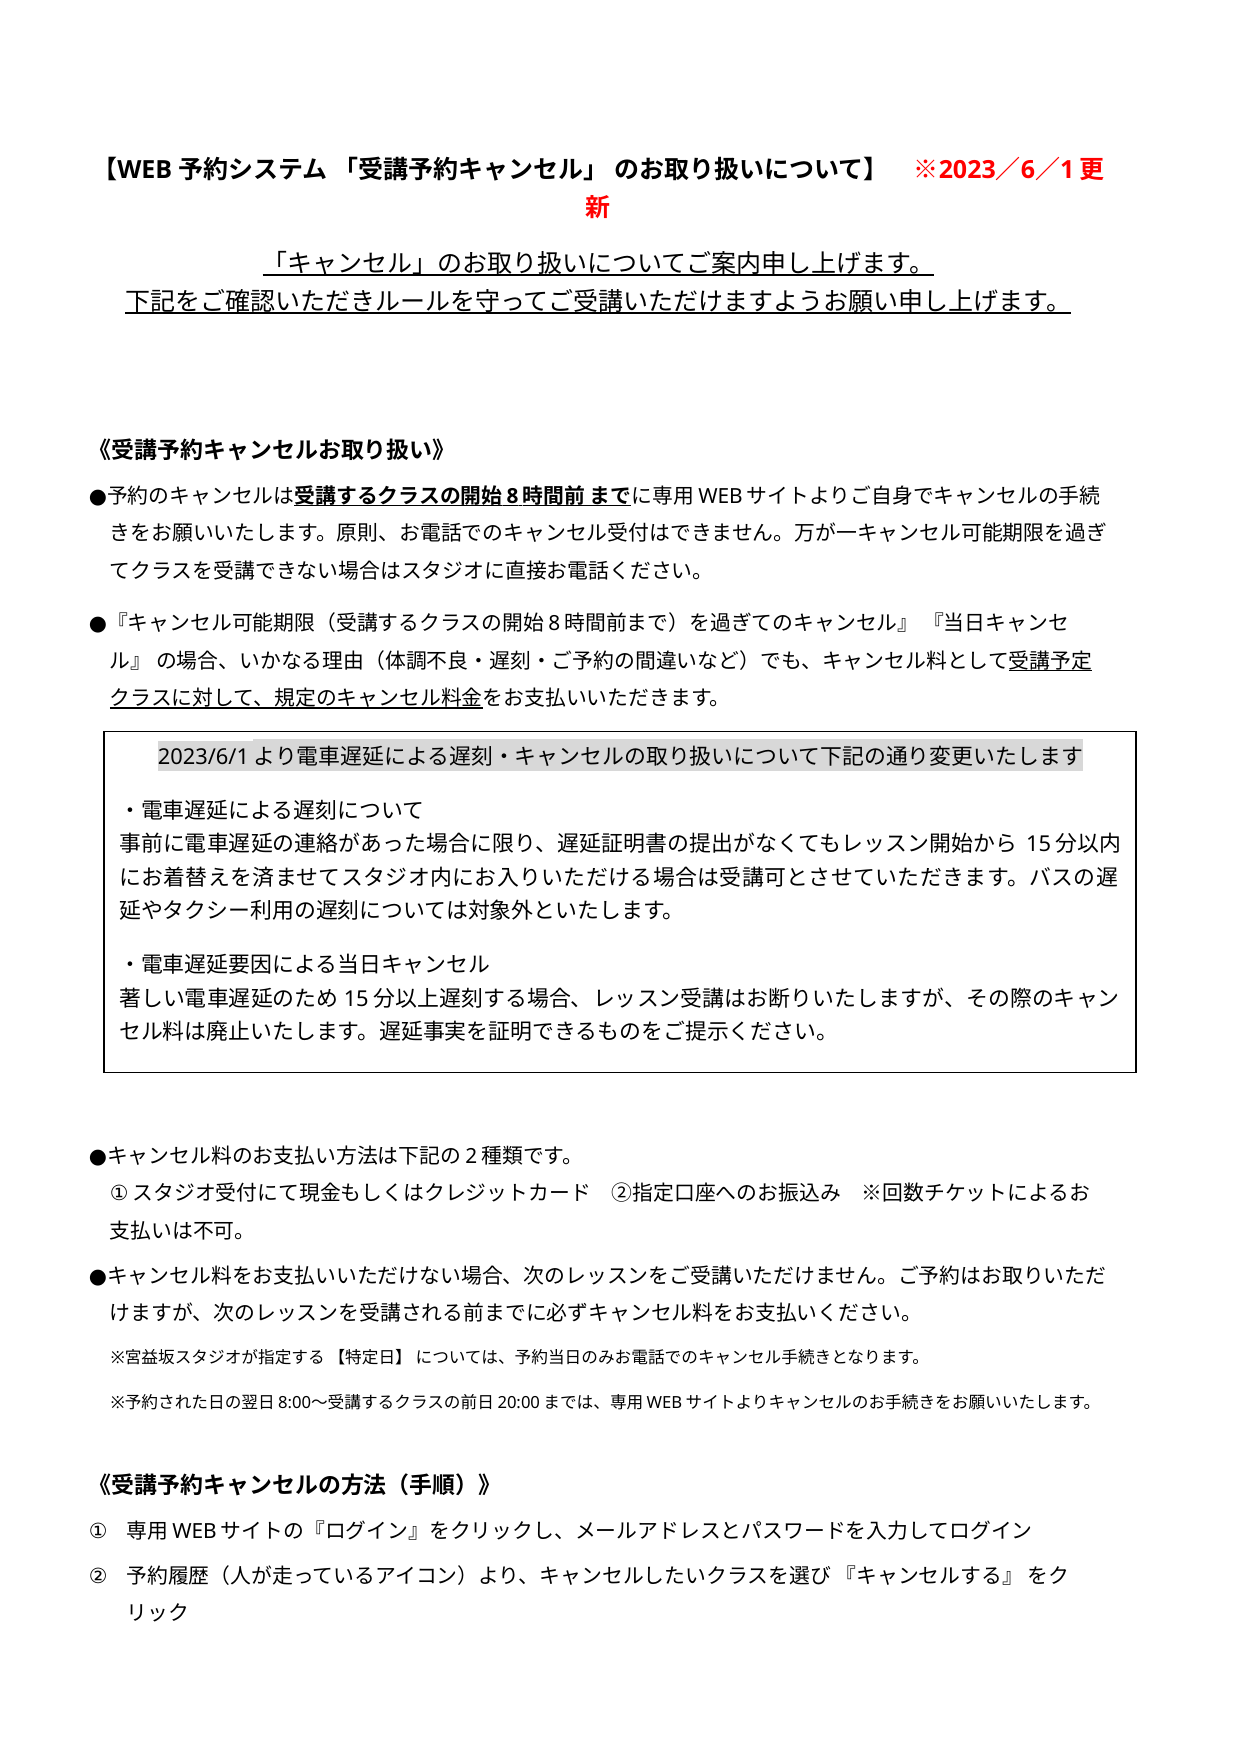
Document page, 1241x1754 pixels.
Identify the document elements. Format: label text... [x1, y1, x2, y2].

list 予約履歴（人が走っているアイコン）より、キャンセルしたいクラスを選び 『キャンセルする』 をクリック [89, 1555, 1107, 1630]
text ※宮益坂スタジオが指定する 【特定日】 については、予約当日のみお電話でのキャンセル手続きとなります。 [111, 1338, 1107, 1375]
text 「キャンセル」のお取り扱いについてご案内申し上げます。 [89, 243, 1107, 280]
text 《受講予約キャンセルの方法（手順）》 [89, 1465, 1107, 1503]
text 下記をご確認いただきルールを守ってご受講いただけますようお願い申し上げます。 [89, 280, 1107, 393]
text ●キャンセル料をお支払いいただけない場合、次のレッスンをご受講いただけません。ご予約はお取りいただけますが、次のレッスンを受講される前までに必ずキャンセル料をお支払いください。 [89, 1255, 1107, 1330]
text ●『キャンセル可能期限（受講するクラスの開始8時間前まで）を過ぎてのキャンセル』 『当日キャンセル』 の場合、いかなる理由（体調不良・遅刻・ご予約の間違いなど）でも、キャンセル料として受講予定クラスに対して、規定のキャンセル料金をお支払いいただきます。 [89, 603, 1107, 1128]
text 《受講予約キャンセルお取り扱い》 [89, 430, 1107, 468]
text ●キャンセル料のお支払い方法は下記の2種類です。 ①スタジオ受付にて現金もしくはクレジットカード ②指定口座へのお振込み ※回数チケットによるお支払いは不可。 [89, 1135, 1107, 1248]
text ●予約のキャンセルは受講するクラスの開始8時間前 までに専用WEBサイトよりご自身でキャンセルの手続きをお願いいたします。原則、お電話でのキャンセル受付はできません。万が一キャンセル可能期限を過ぎてクラスを受講できない場合はスタジオに直接お電話ください。 [89, 475, 1107, 588]
text 【WEB 予約システム 「受講予約キャンセル」 のお取り扱いについて】 ※2023／6／1更新 [89, 149, 1107, 224]
text ※予約された日の翌日8:00～受講するクラスの前日20:00までは、専用WEBサイトよりキャンセルのお手続きをお願いいたします。 [111, 1383, 1107, 1458]
list 専用WEBサイトの『ログイン』をクリックし、メールアドレスとパスワードを入力してログイン [89, 1510, 1107, 1548]
